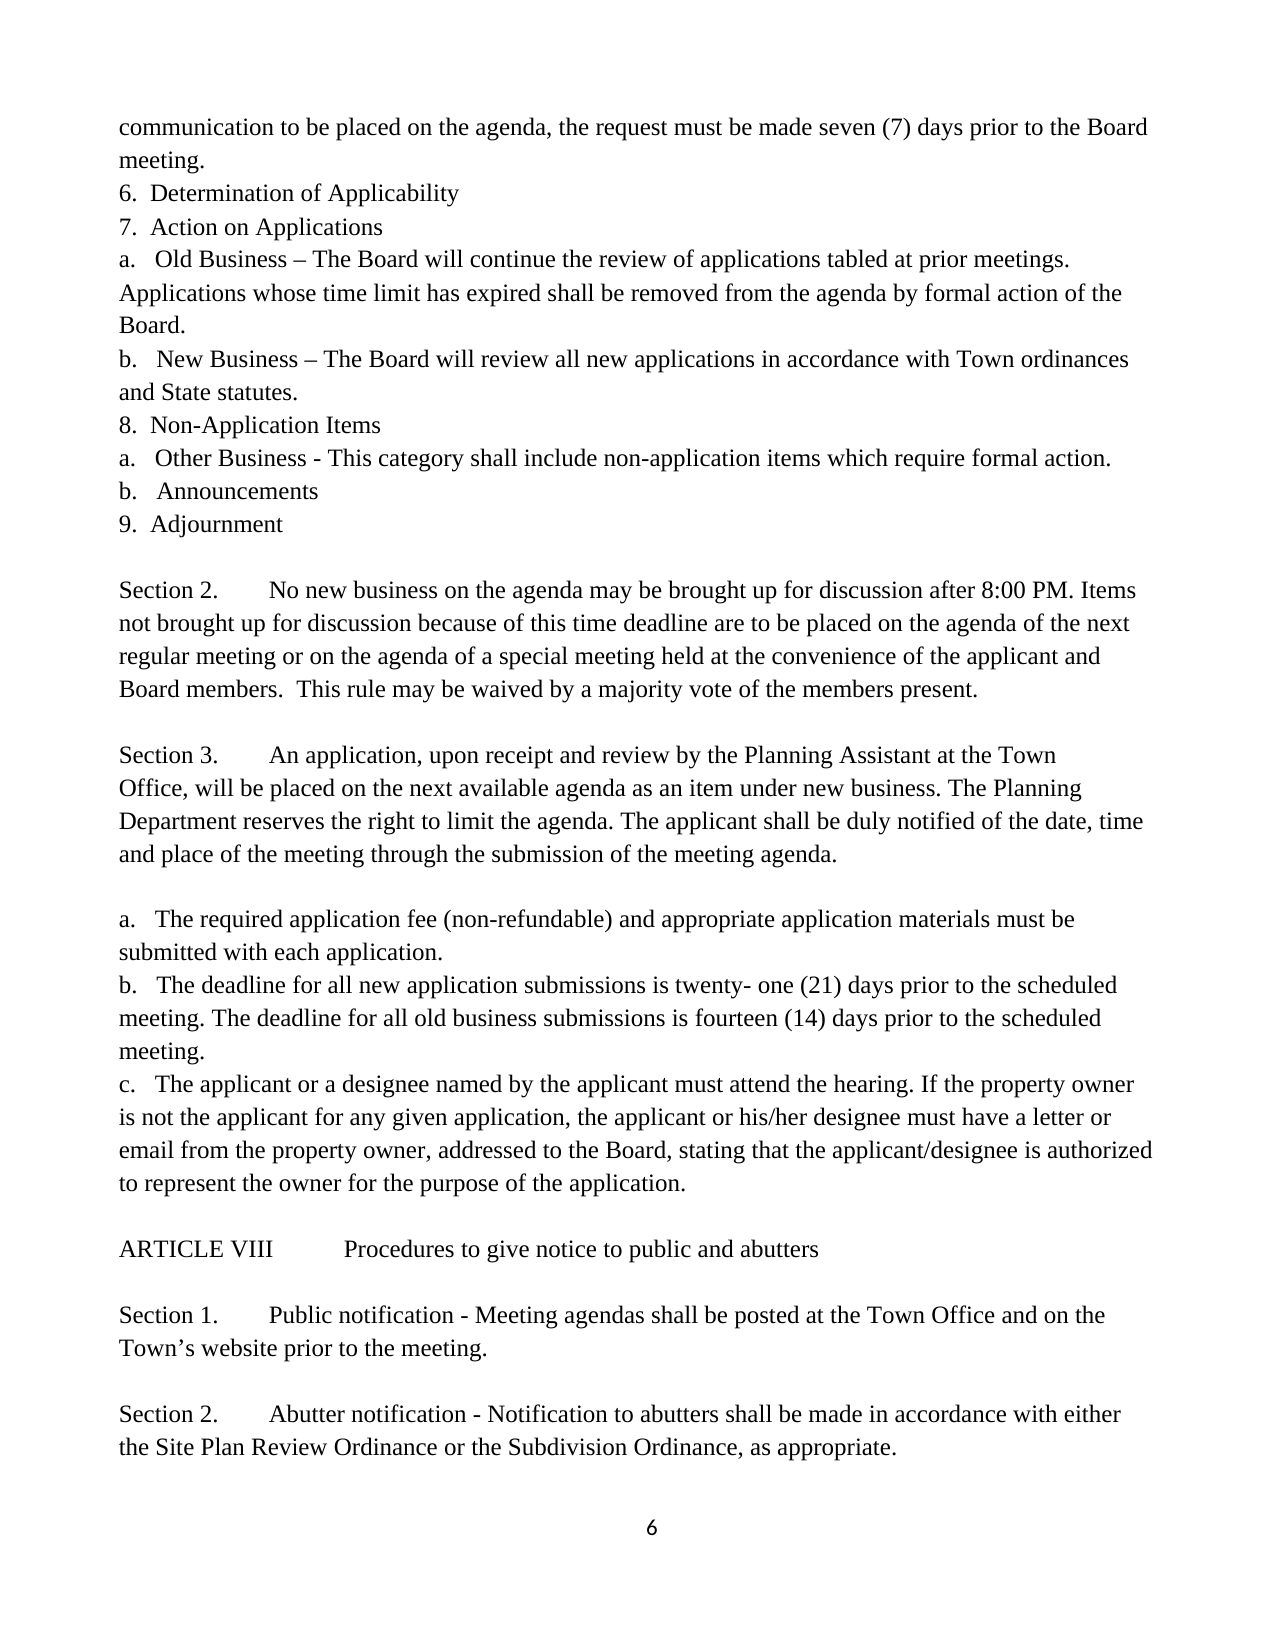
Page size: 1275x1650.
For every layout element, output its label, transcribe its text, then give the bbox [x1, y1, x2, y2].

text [118, 112, 1156, 174]
text 7. Action on Applications [118, 212, 1156, 240]
text b. Announcements [118, 476, 1156, 504]
text a. Other Business - This category shall include non-application items which require formal action. [118, 443, 1156, 471]
text b. New Business – The Board will review all new applications in accordance with Town ordinances and State statutes. [118, 344, 1156, 405]
text Section 1. Public notification - Meeting agendas shall be posted at the Town Office and on the Town’s website prior to the meeting. [118, 1300, 1156, 1362]
text ARTICLE VIII Procedures to give notice to public and abutters [118, 1234, 1156, 1263]
text Section 3. An application, upon receipt and review by the Planning Assistant at the Town [118, 740, 1156, 769]
text 9. Adjournment [118, 509, 1156, 537]
text b. The deadline for all new application submissions is twenty- one (21) days prior to the scheduled meeting. The deadline for all old business submissions is fourteen (14) days prior to the scheduled meeting. [118, 970, 1156, 1065]
text Office, will be placed on the next available agenda as an item under new business. The Planning Department reserves the right to limit the agenda. The applicant shall be duly notified of the date, time and place of the meeting through the submission of the meeting agenda. [118, 773, 1156, 900]
text Section 2. Abutter notification - Notification to abutters shall be made in accordance with either the Site Plan Review Ordinance or the Subdivision Ordinance, as appropriate. [118, 1399, 1156, 1461]
text 8. Non-Application Items [118, 410, 1156, 438]
text a. Old Business – The Board will continue the review of applications tabled at prior meetings. Applications whose time limit has expired shall be removed from the agenda by formal action of the Board. [118, 244, 1156, 339]
text 6. Determination of Applicability [118, 178, 1156, 207]
text c. The applicant or a designee named by the applicant must attend the hearing. If the property owner is not the applicant for any given application, the applicant or his/her designee must have a letter or email from the property owner, addressed to the Board, stating that the applicant/designee is authorized to represent the owner for the purpose of the application. [118, 1069, 1156, 1197]
text a. The required application fee (non-refundable) and appropriate application materials must be submitted with each application. [118, 904, 1156, 966]
text Section 2. No new business on the agenda may be brought up for discussion after 8:00 PM. Items not brought up for discussion because of this time deadline are to be placed on the agenda of the next regular meeting or on the agenda of a special meeting held at the convenience of the applicant and Board members. This rule may be waived by a majority vote of the members present. [118, 575, 1156, 703]
